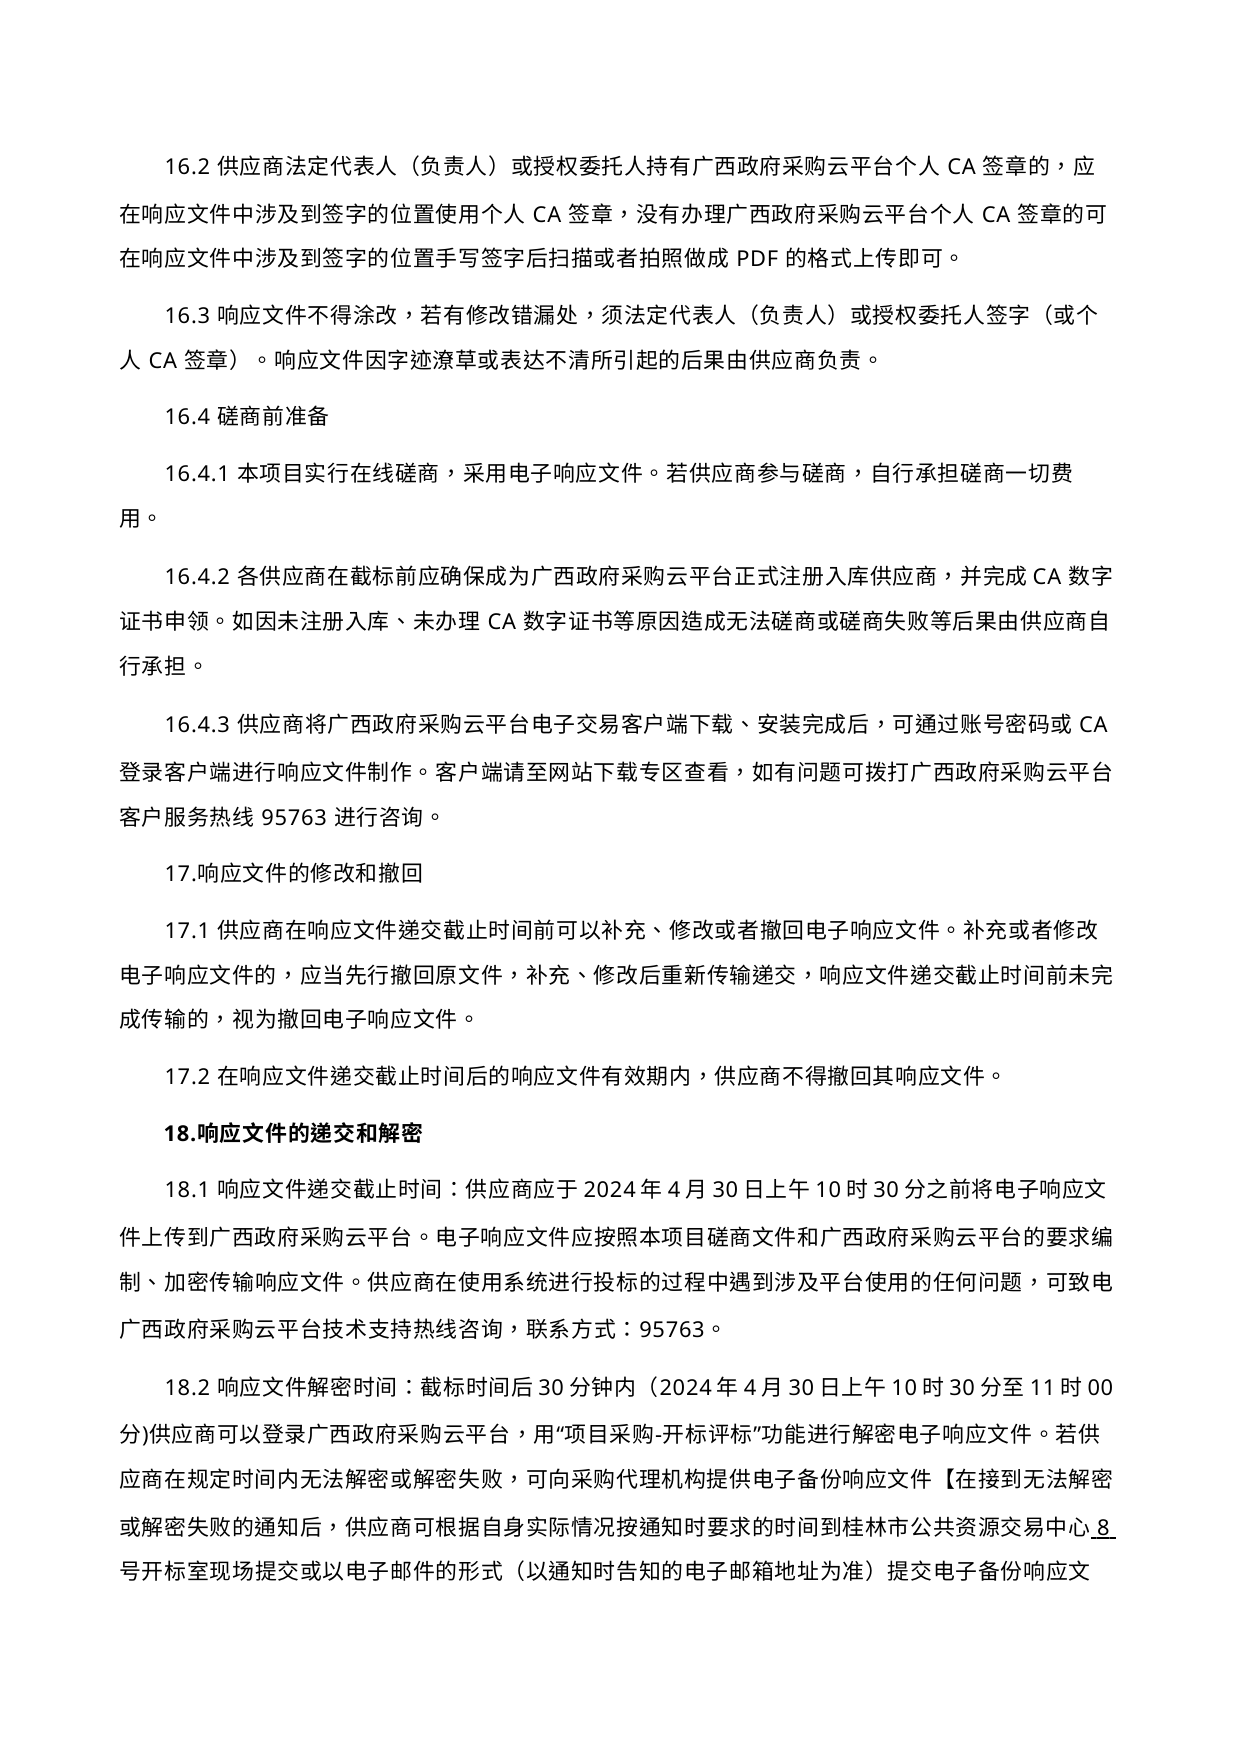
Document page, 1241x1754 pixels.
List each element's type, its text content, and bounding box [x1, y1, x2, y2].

text 17.响应文件的修改和撤回 [119, 858, 1117, 888]
text 17.2 在响应文件递交截止时间后的响应文件有效期内，供应商不得撤回其响应文件。 [119, 1061, 1117, 1091]
text 16.4.2 各供应商在截标前应确保成为广西政府采购云平台正式注册入库供应商，并完成CA 数字证书申领。如因未注册入库、未办理 CA 数字证书等原因造成无法磋商或磋商失败等后果由供应商自行承担。 [119, 559, 1117, 681]
text 16.4 磋商前准备 [119, 401, 1117, 431]
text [119, 1372, 1117, 1586]
text 16.4.1 本项目实行在线磋商，采用电子响应文件。若供应商参与磋商，自行承担磋商一切费用。 [119, 458, 1117, 532]
text 16.4.3 供应商将广西政府采购云平台电子交易客户端下载、安装完成后，可通过账号密码或 CA 登录客户端进行响应文件制作。客户端请至网站下载专区查看，如有问题可拨打广西政府采购云平台客户服务热线 95763 进行咨询。 [119, 707, 1117, 831]
text 16.2 供应商法定代表人（负责人）或授权委托人持有广西政府采购云平台个人 CA 签章的，应在响应文件中涉及到签字的位置使用个人 CA 签章，没有办理广西政府采购云平台个人 CA 签章的可在响应文件中涉及到签字的位置手写签字后扫描或者拍照做成 PDF 的格式上传即可。 [119, 149, 1117, 273]
text 18.响应文件的递交和解密 [119, 1118, 1119, 1147]
text 18.1 响应文件递交截止时间：供应商应于2024年4月30日上午10时30分之前将电子响应文件上传到广西政府采购云平台。电子响应文件应按照本项目磋商文件和广西政府采购云平台的要求编制、加密传输响应文件。供应商在使用系统进行投标的过程中遇到涉及平台使用的任何问题，可致电广西政府采购云平台技术支持热线咨询，联系方式：95763。 [119, 1174, 1117, 1344]
text 16.3 响应文件不得涂改，若有修改错漏处，须法定代表人（负责人）或授权委托人签字（或个人 CA 签章）。响应文件因字迹潦草或表达不清所引起的后果由供应商负责。 [119, 300, 1117, 374]
text 17.1 供应商在响应文件递交截止时间前可以补充、修改或者撤回电子响应文件。补充或者修改电子响应文件的，应当先行撤回原文件，补充、修改后重新传输递交，响应文件递交截止时间前未完成传输的，视为撤回电子响应文件。 [119, 915, 1117, 1034]
